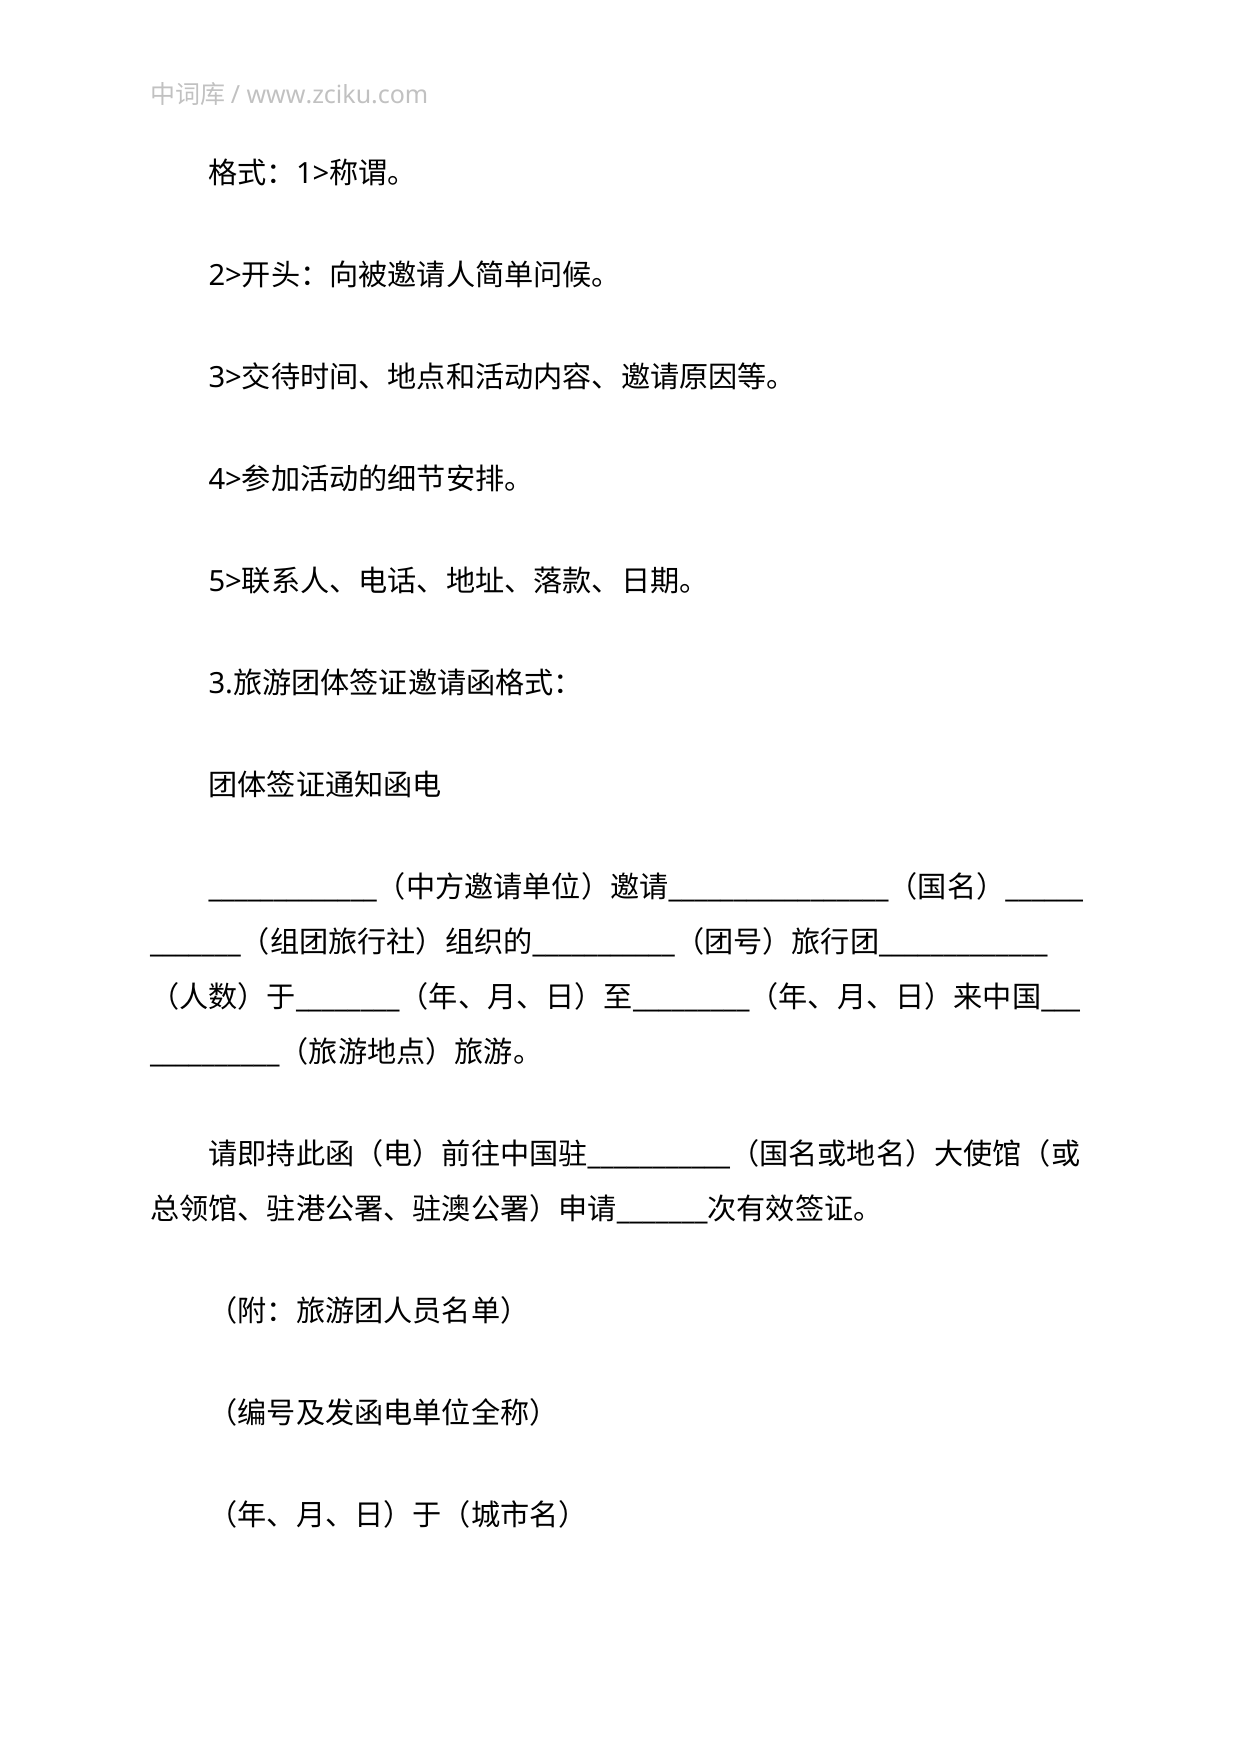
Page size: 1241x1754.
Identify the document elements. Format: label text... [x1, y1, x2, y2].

text 4>参加活动的细节安排。 [150, 456, 1090, 498]
text 团体签证通知函电 [150, 762, 1090, 804]
text 3>交待时间、地点和活动内容、邀请原因等。 [150, 354, 1090, 396]
text 5>联系人、电话、地址、落款、日期。 [150, 558, 1090, 600]
text 2>开头：向被邀请人简单问候。 [150, 252, 1090, 294]
text （年、月、日）于（城市名） [150, 1491, 1090, 1533]
text 格式：1>称谓。 [150, 150, 1090, 192]
text 请即持此函（电）前往中国驻___________（国名或地名）大使馆（或总领馆、驻港公署、驻澳公署）申请_______次有效签证。 [150, 1131, 1090, 1228]
text 3.旅游团体签证邀请函格式： [150, 660, 1090, 702]
text （编号及发函电单位全称） [150, 1389, 1090, 1432]
text _____________（中方邀请单位）邀请_________________（国名）_____________（组团旅行社）组织的___________（团号）旅行团_____________（人数）于________（年、月、日）至_________（年、月、日）来中国_____________（旅游地点）旅游。 [150, 864, 1090, 1071]
text （附：旅游团人员名单） [150, 1288, 1090, 1330]
